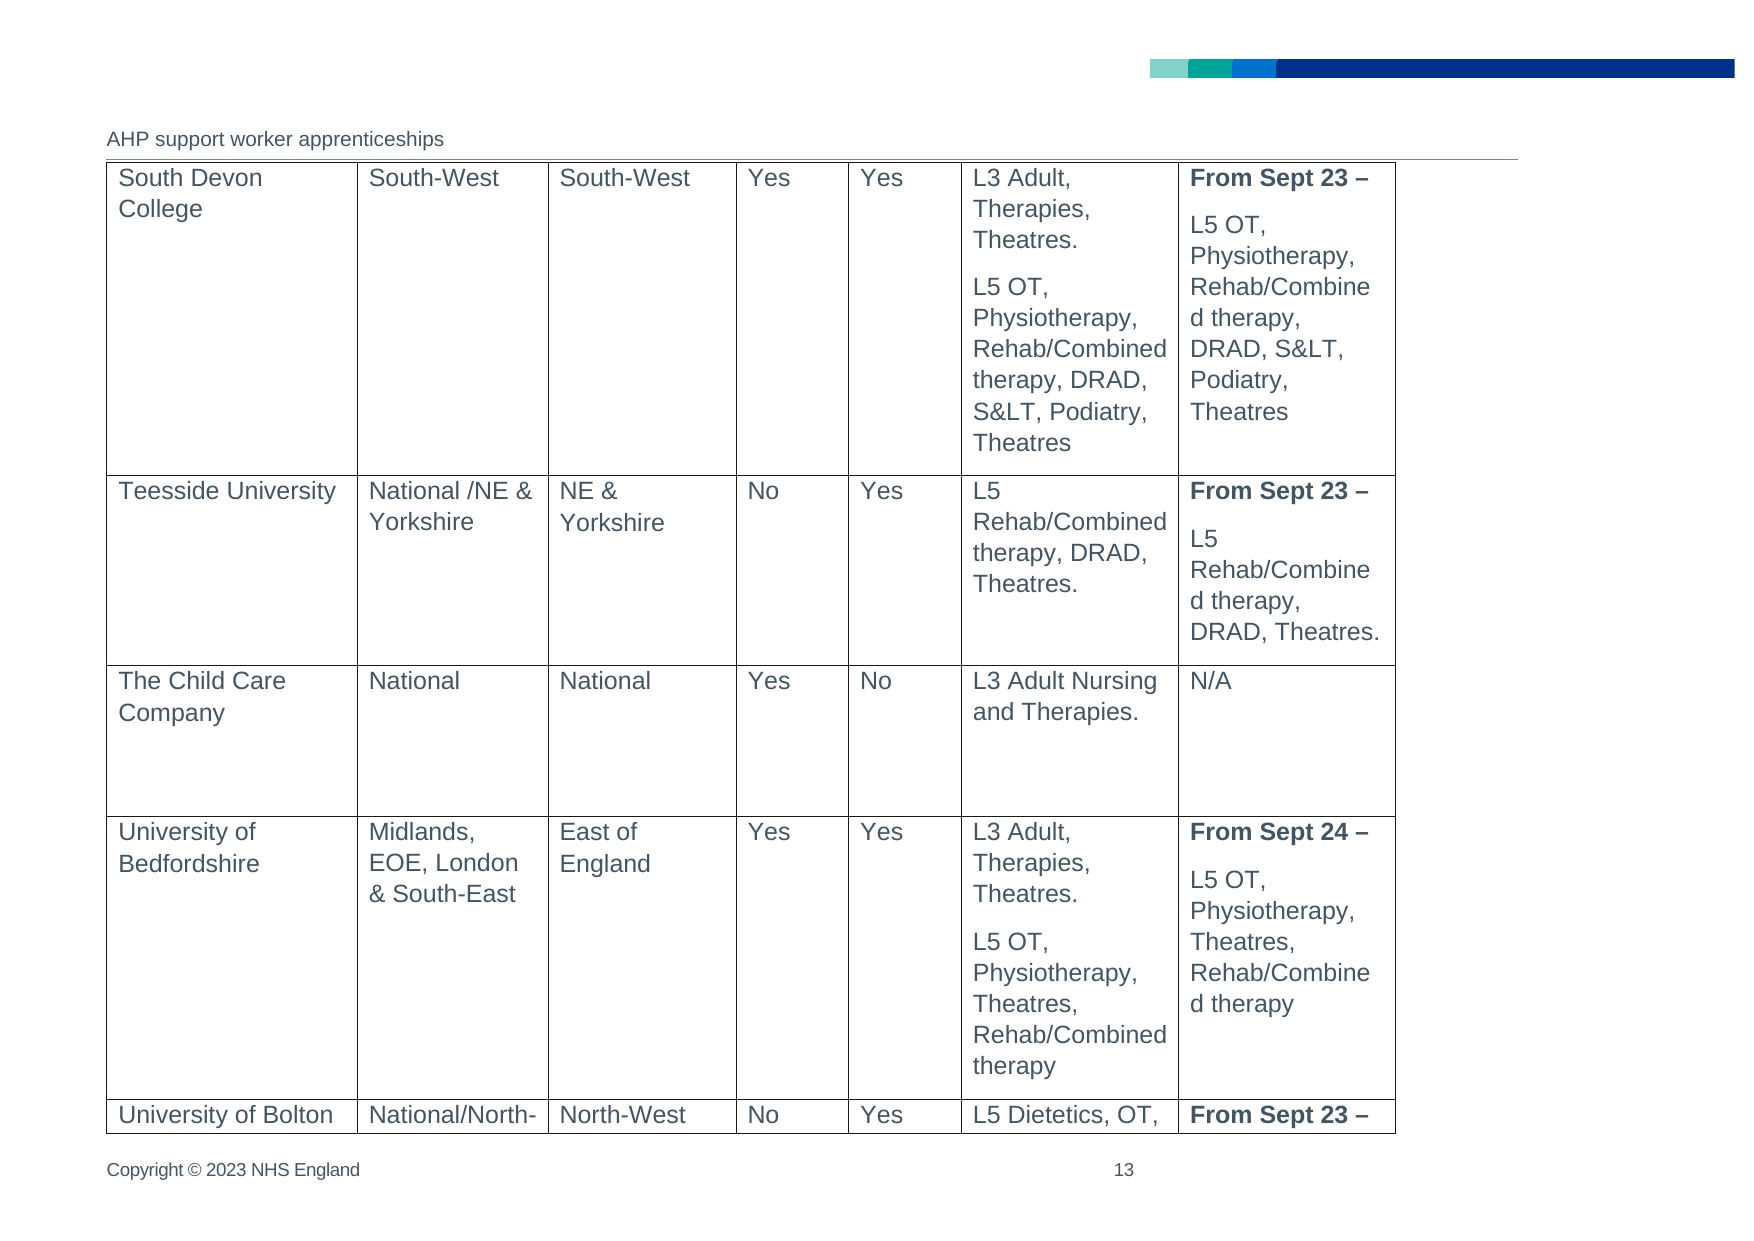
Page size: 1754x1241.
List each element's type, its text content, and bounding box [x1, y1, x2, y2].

table_header South-West [549, 163, 736, 475]
table_cell Yes [849, 1100, 961, 1133]
table_header Yes [849, 163, 961, 475]
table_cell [1179, 1100, 1395, 1133]
table_cell Yes [737, 817, 848, 1099]
table_header From Sept 23 – L5 OT, Physiotherapy, Rehab/Combined therapy, DRAD, S&LT, Podiatry, Theatres [1179, 163, 1395, 475]
table_cell Midlands, EOE, London & South-East [358, 817, 548, 1099]
table_cell No [737, 1100, 848, 1133]
table_cell No [737, 476, 848, 665]
table_header L3 Adult, Therapies, Theatres. L5 OT, Physiotherapy, Rehab/Combined therapy, DRAD, S&LT, Podiatry, Theatres [962, 163, 1178, 475]
table_cell From Sept 23 – L5 Rehab/Combined therapy, DRAD, Theatres. [1179, 476, 1395, 665]
table_cell National [549, 666, 736, 816]
table_cell From Sept 24 – L5 OT, Physiotherapy, Theatres, Rehab/Combined therapy [1179, 817, 1395, 1099]
table_cell N/A [1179, 666, 1395, 816]
table_cell Yes [849, 817, 961, 1099]
table_cell Teesside University [107, 476, 357, 665]
table_header Yes [737, 163, 848, 475]
table_cell National [358, 666, 548, 816]
table_cell National/North-West [358, 1100, 548, 1133]
table_cell No [849, 666, 961, 816]
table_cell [107, 1100, 357, 1133]
table_cell University of Bedfordshire [107, 817, 357, 1099]
table_cell Yes [737, 666, 848, 816]
table_cell National /NE & Yorkshire [358, 476, 548, 665]
table_header South Devon College [107, 163, 357, 475]
table_cell NE & Yorkshire [549, 476, 736, 665]
table_cell L5 Rehab/Combined therapy, DRAD, Theatres. [962, 476, 1178, 665]
table_cell East of England [549, 817, 736, 1099]
table_cell Yes [849, 476, 961, 665]
table_cell L3 Adult, Therapies, Theatres. L5 OT, Physiotherapy, Theatres, Rehab/Combined therapy [962, 817, 1178, 1099]
table_cell L3 Adult Nursing and Therapies. [962, 666, 1178, 816]
table_header South-West [358, 163, 548, 475]
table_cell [962, 1100, 1178, 1133]
table_cell The Child Care Company [107, 666, 357, 816]
table_cell North-West [549, 1100, 736, 1133]
